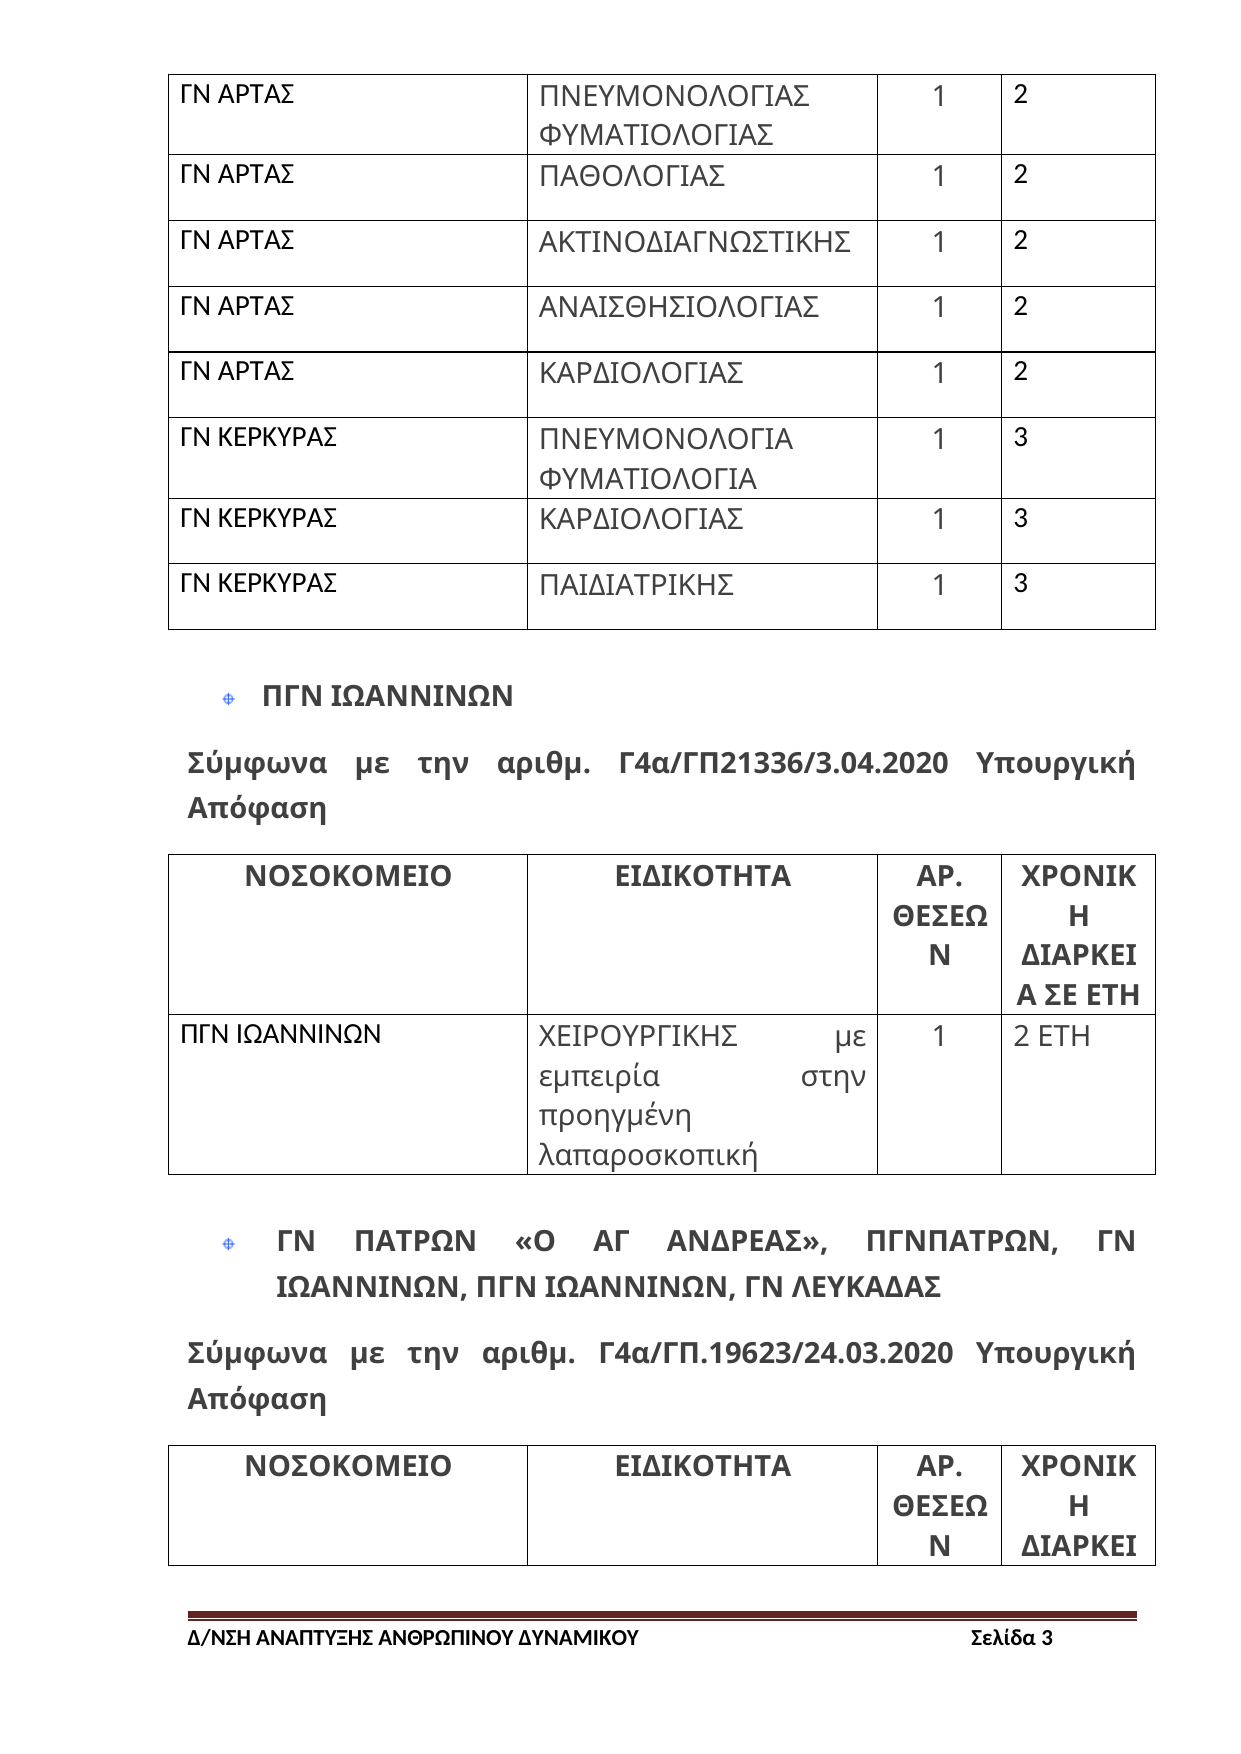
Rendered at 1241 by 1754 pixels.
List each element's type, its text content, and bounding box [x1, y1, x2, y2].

table_cell 1 [878, 353, 1001, 417]
table_cell 1 [878, 155, 1001, 220]
table_cell ΠΝΕΥΜΟΝΟΛΟΓΙΑ ΦΥΜΑΤΙΟΛΟΓΙΑ [528, 418, 877, 498]
table_header ΝΟΣΟΚΟΜΕΙΟ [169, 855, 527, 1014]
table_cell 1 [878, 287, 1001, 351]
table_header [1002, 1446, 1155, 1565]
table_cell ΠΝΕΥΜΟΝΟΛΟΓΙΑΣ ΦΥΜΑΤΙΟΛΟΓΙΑΣ [528, 75, 877, 154]
table_header ΑΡ. ΘΕΣΕΩΝ [878, 855, 1001, 1014]
table_cell 1 [878, 75, 1001, 154]
table_cell 3 [1002, 499, 1155, 563]
table_cell ΧΕΙΡΟΥΡΓΙΚΗΣ με εμπειρία στην προηγμένη λαπαροσκοπική [528, 1015, 877, 1174]
table_cell ΓΝ ΑΡΤΑΣ [169, 287, 527, 351]
table_cell ΓΝ ΑΡΤΑΣ [169, 353, 527, 417]
table_cell 2 [1002, 287, 1155, 351]
table_cell 1 [878, 564, 1001, 629]
table_cell ΑΚΤΙΝΟΔΙΑΓΝΩΣΤΙΚΗΣ [528, 221, 877, 286]
picture [218, 690, 235, 707]
table_cell ΓΝ ΑΡΤΑΣ [169, 221, 527, 286]
table_cell 1 [878, 221, 1001, 286]
text Σύμφωνα με την αριθμ. Γ4α/ΓΠ21336/3.04.2020 Υπουργική Απόφαση [187, 742, 1137, 827]
table_cell ΠΑΙΔΙΑΤΡΙΚΗΣ [528, 564, 877, 629]
table_cell ΠΓΝ ΙΩΑΝΝΙΝΩΝ [169, 1015, 527, 1174]
table_header ΑΡ. ΘΕΣΕΩΝ [878, 1446, 1001, 1565]
table_cell 2 ΕΤΗ [1002, 1015, 1155, 1174]
table_cell ΓΝ ΚΕΡΚΥΡΑΣ [169, 499, 527, 563]
list ΠΓΝ ΙΩΑΝΝΙΝΩΝ [217, 676, 1137, 715]
table_cell ΚΑΡΔΙΟΛΟΓΙΑΣ [528, 353, 877, 417]
table_cell ΚΑΡΔΙΟΛΟΓΙΑΣ [528, 499, 877, 563]
table_cell 2 [1002, 75, 1155, 154]
table_cell ΓΝ ΚΕΡΚΥΡΑΣ [169, 418, 527, 498]
text Σύμφωνα με την αριθμ. Γ4α/ΓΠ.19623/24.03.2020 Υπουργική Απόφαση [187, 1333, 1137, 1418]
table_cell 2 [1002, 353, 1155, 417]
table_cell 1 [878, 1015, 1001, 1174]
table_cell 3 [1002, 564, 1155, 629]
table_cell 2 [1002, 221, 1155, 286]
table_header ΧΡΟΝΙΚΗ ΔΙΑΡΚΕΙΑ ΣΕ ΕΤΗ [1002, 855, 1155, 1014]
table_cell 2 [1002, 155, 1155, 220]
picture [218, 1235, 235, 1252]
table_cell ΓΝ ΚΕΡΚΥΡΑΣ [169, 564, 527, 629]
table_cell 1 [878, 418, 1001, 498]
table_cell ΓΝ ΑΡΤΑΣ [169, 155, 527, 220]
table_header ΝΟΣΟΚΟΜΕΙΟ [169, 1446, 527, 1565]
table_cell ΑΝΑΙΣΘΗΣΙΟΛΟΓΙΑΣ [528, 287, 877, 351]
table_header ΕΙΔΙΚΟΤΗΤΑ [528, 1446, 877, 1565]
table_header ΕΙΔΙΚΟΤΗΤΑ [528, 855, 877, 1014]
table_cell 3 [1002, 418, 1155, 498]
table_cell ΓΝ ΑΡΤΑΣ [169, 75, 527, 154]
table_cell 1 [878, 499, 1001, 563]
table_cell ΠΑΘΟΛΟΓΙΑΣ [528, 155, 877, 220]
list ΓΝ ΠΑΤΡΩΝ «Ο ΑΓ ΑΝΔΡΕΑΣ», ΠΓΝΠΑΤΡΩΝ, ΓΝ ΙΩΑΝΝΙΝΩΝ, ΠΓΝ ΙΩΑΝΝΙΝΩΝ, ΓΝ ΛΕΥΚΑΔΑΣ [217, 1221, 1137, 1306]
